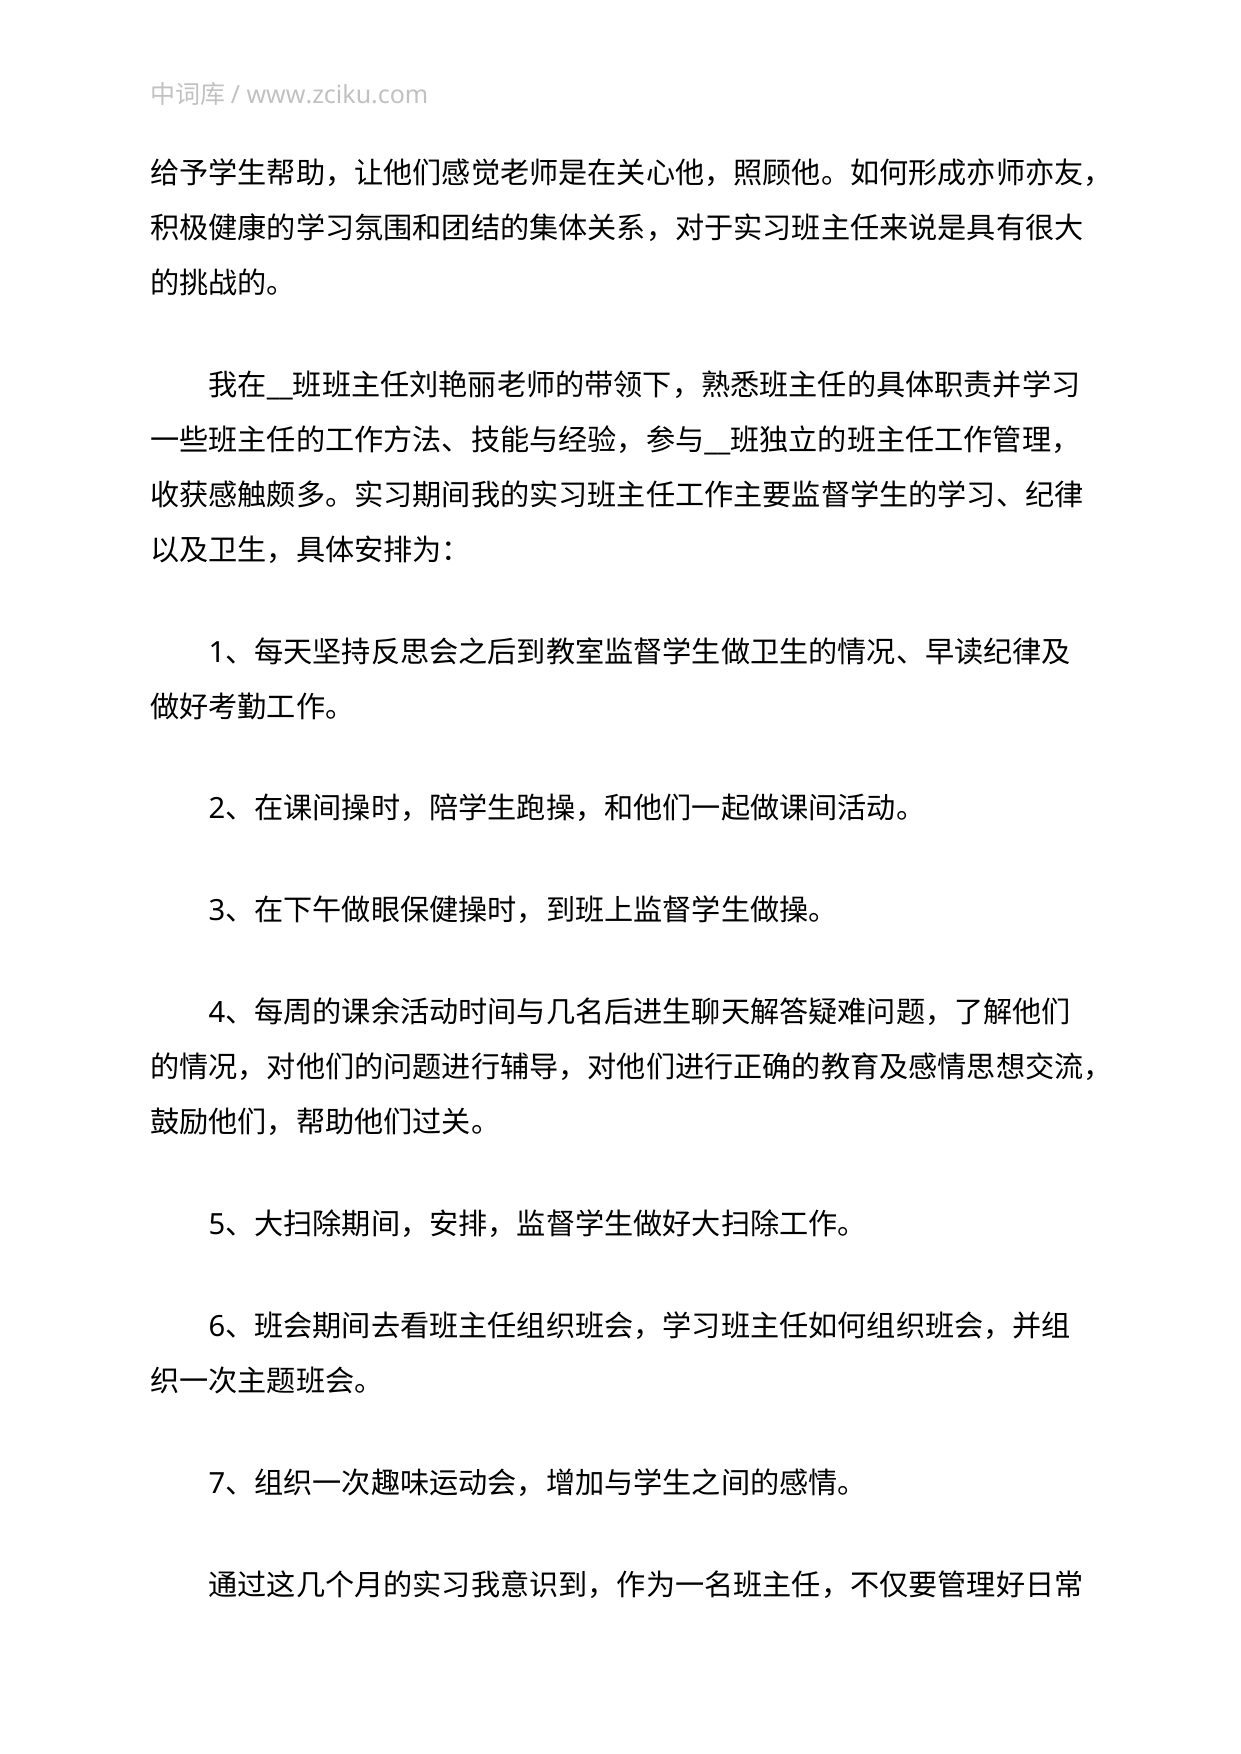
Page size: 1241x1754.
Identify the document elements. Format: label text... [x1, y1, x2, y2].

text 1、每天坚持反思会之后到教室监督学生做卫生的情况、早读纪律及做好考勤工作。 [150, 628, 1090, 726]
text 7、组织一次趣味运动会，增加与学生之间的感情。 [150, 1459, 1090, 1502]
text 3、在下午做眼保健操时，到班上监督学生做操。 [150, 887, 1090, 929]
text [150, 150, 1090, 302]
text 4、每周的课余活动时间与几名后进生聊天解答疑难问题，了解他们的情况，对他们的问题进行辅导，对他们进行正确的教育及感情思想交流，鼓励他们，帮助他们过关。 [150, 989, 1090, 1141]
text 我在__班班主任刘艳丽老师的带领下，熟悉班主任的具体职责并学习一些班主任的工作方法、技能与经验，参与__班独立的班主任工作管理，收获感触颇多。实习期间我的实习班主任工作主要监督学生的学习、纪律以及卫生，具体安排为： [150, 362, 1090, 569]
text 2、在课间操时，陪学生跑操，和他们一起做课间活动。 [150, 785, 1090, 827]
text 6、班会期间去看班主任组织班会，学习班主任如何组织班会，并组织一次主题班会。 [150, 1303, 1090, 1400]
text 5、大扫除期间，安排，监督学生做好大扫除工作。 [150, 1201, 1090, 1243]
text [150, 1561, 1090, 1604]
